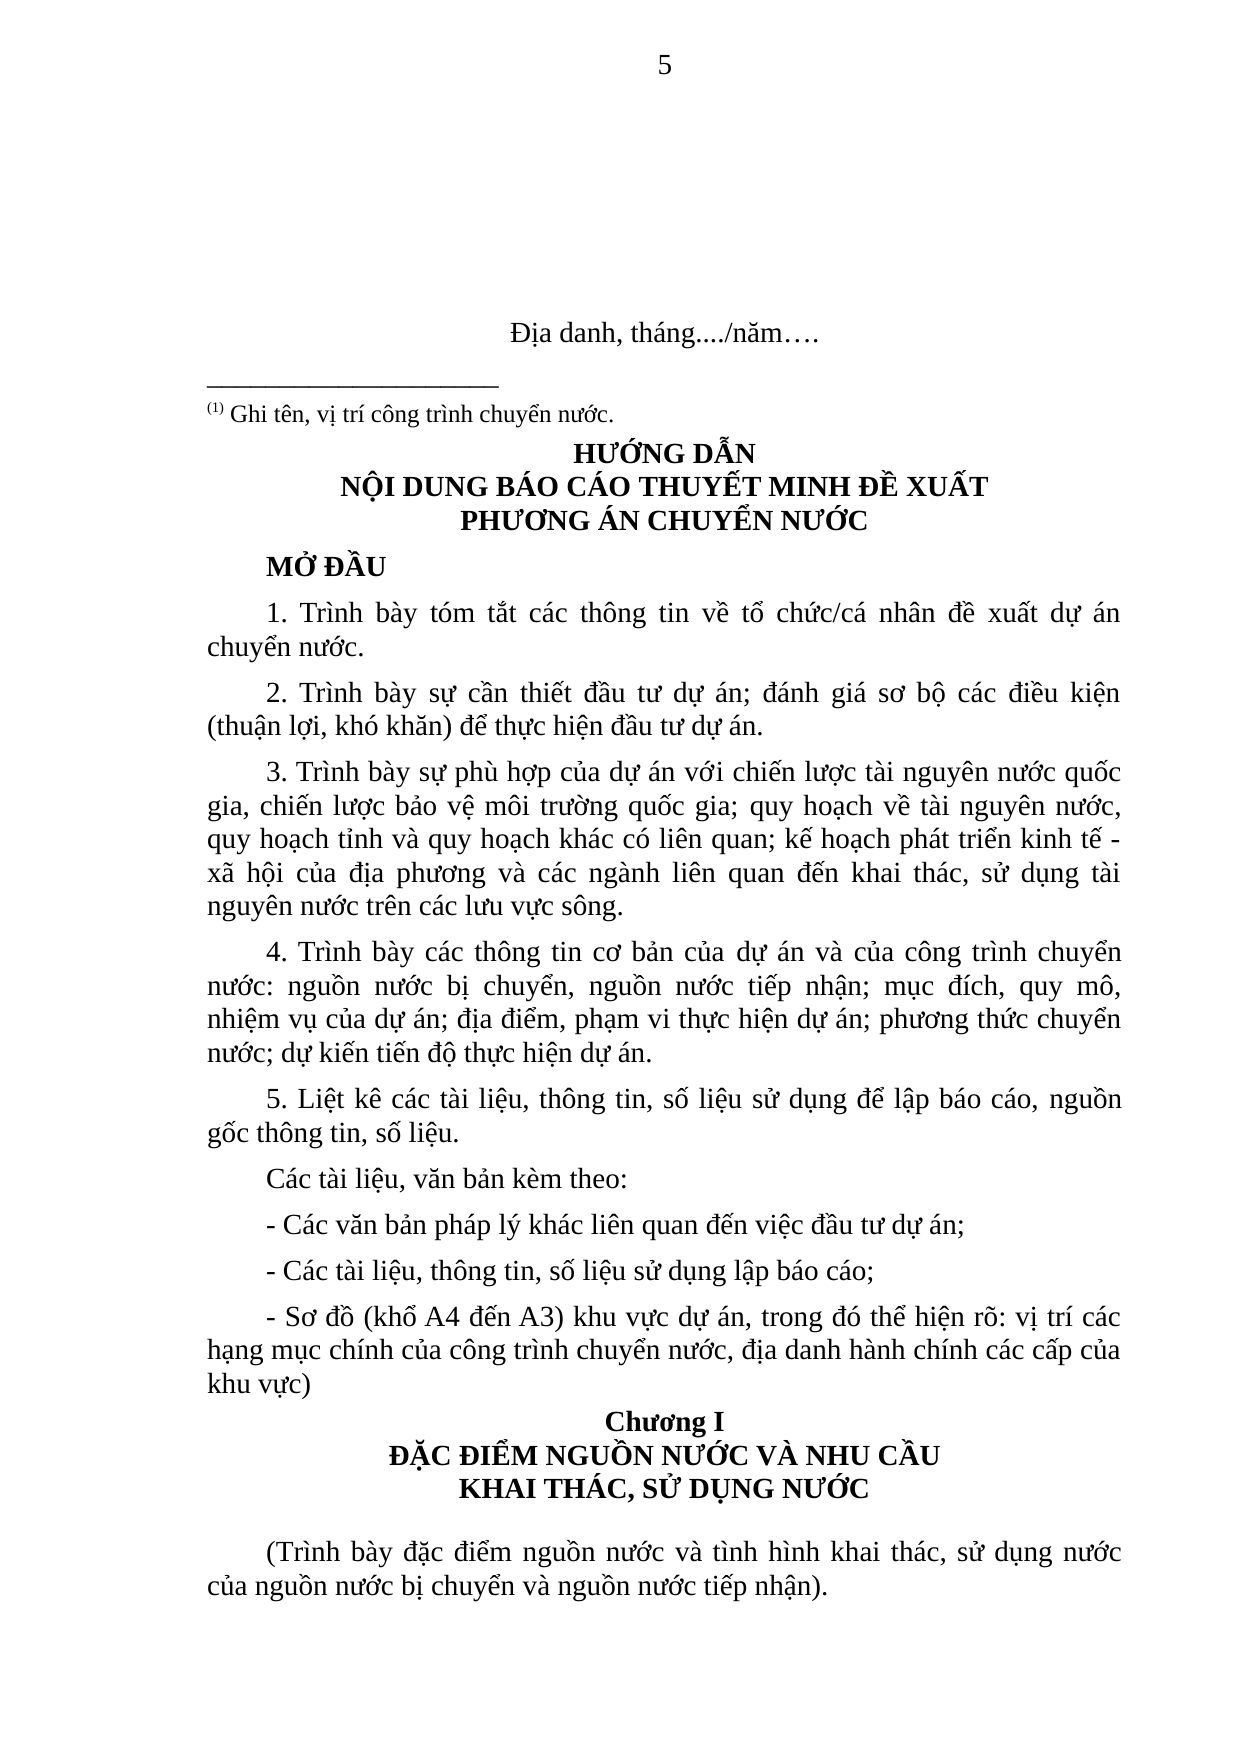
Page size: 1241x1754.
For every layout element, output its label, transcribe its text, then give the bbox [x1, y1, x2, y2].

text KHAI THÁC, SỬ DỤNG NƯỚC [207, 1471, 1122, 1505]
text 1. Trình bày tóm tắt các thông tin về tổ chức/cá nhân đề xuất dự án chuyển nước. [207, 595, 1122, 662]
text - Các tài liệu, thông tin, số liệu sử dụng lập báo cáo; [207, 1253, 1122, 1286]
text MỞ ĐẦU [207, 549, 1122, 583]
text HƯỚNG DẪN NỘI DUNG BÁO CÁO THUYẾT MINH ĐỀ XUẤT [207, 436, 1122, 503]
text - Sơ đồ (khổ A4 đến A3) khu vực dự án, trong đó thể hiện rõ: vị trí các hạng mục chính của công trình chuyển nước, địa danh hành chính các cấp của khu vực) [207, 1299, 1122, 1399]
text Địa danh, tháng..../năm…. [207, 315, 1122, 349]
text 3. Trình bày sự phù hợp của dự án với chiến lược tài nguyên nước quốc gia, chiến lược bảo vệ môi trường quốc gia; quy hoạch về tài nguyên nước, quy hoạch tỉnh và quy hoạch khác có liên quan; kế hoạch phát triển kinh tế - xã hội của địa phương và các ngành liên quan đến khai thác, sử dụng tài nguyên nước trên các lưu vực sông. [207, 754, 1122, 922]
text - Các văn bản pháp lý khác liên quan đến việc đầu tư dự án; [207, 1207, 1122, 1240]
text Các tài liệu, văn bản kèm theo: [207, 1161, 1122, 1194]
text 4. Trình bày các thông tin cơ bản của dự án và của công trình chuyển nước: nguồn nước bị chuyển, nguồn nước tiếp nhận; mục đích, quy mô, nhiệm vụ của dự án; địa điểm, phạm vi thực hiện dự án; phương thức chuyển nước; dự kiến tiến độ thực hiện dự án. [207, 934, 1122, 1069]
text (Trình bày đặc điểm nguồn nước và tình hình khai thác, sử dụng nước của nguồn nước bị chuyển và nguồn nước tiếp nhận). [207, 1534, 1122, 1601]
text 5. Liệt kê các tài liệu, thông tin, số liệu sử dụng để lập báo cáo, nguồn gốc thông tin, số liệu. [207, 1081, 1122, 1148]
text 2. Trình bày sự cần thiết đầu tư dự án; đánh giá sơ bộ các điều kiện (thuận lợi, khó khăn) để thực hiện đầu tư dự án. [207, 675, 1122, 742]
text ĐẶC ĐIỂM NGUỒN NƯỚC VÀ NHU CẦU [207, 1438, 1122, 1471]
text (1) Ghi tên, vị trí công trình chuyển nước. [207, 399, 1122, 428]
text PHƯƠNG ÁN CHUYỂN NƯỚC [207, 503, 1122, 537]
text Chương I [207, 1404, 1122, 1438]
text ____________________ [207, 357, 1122, 391]
